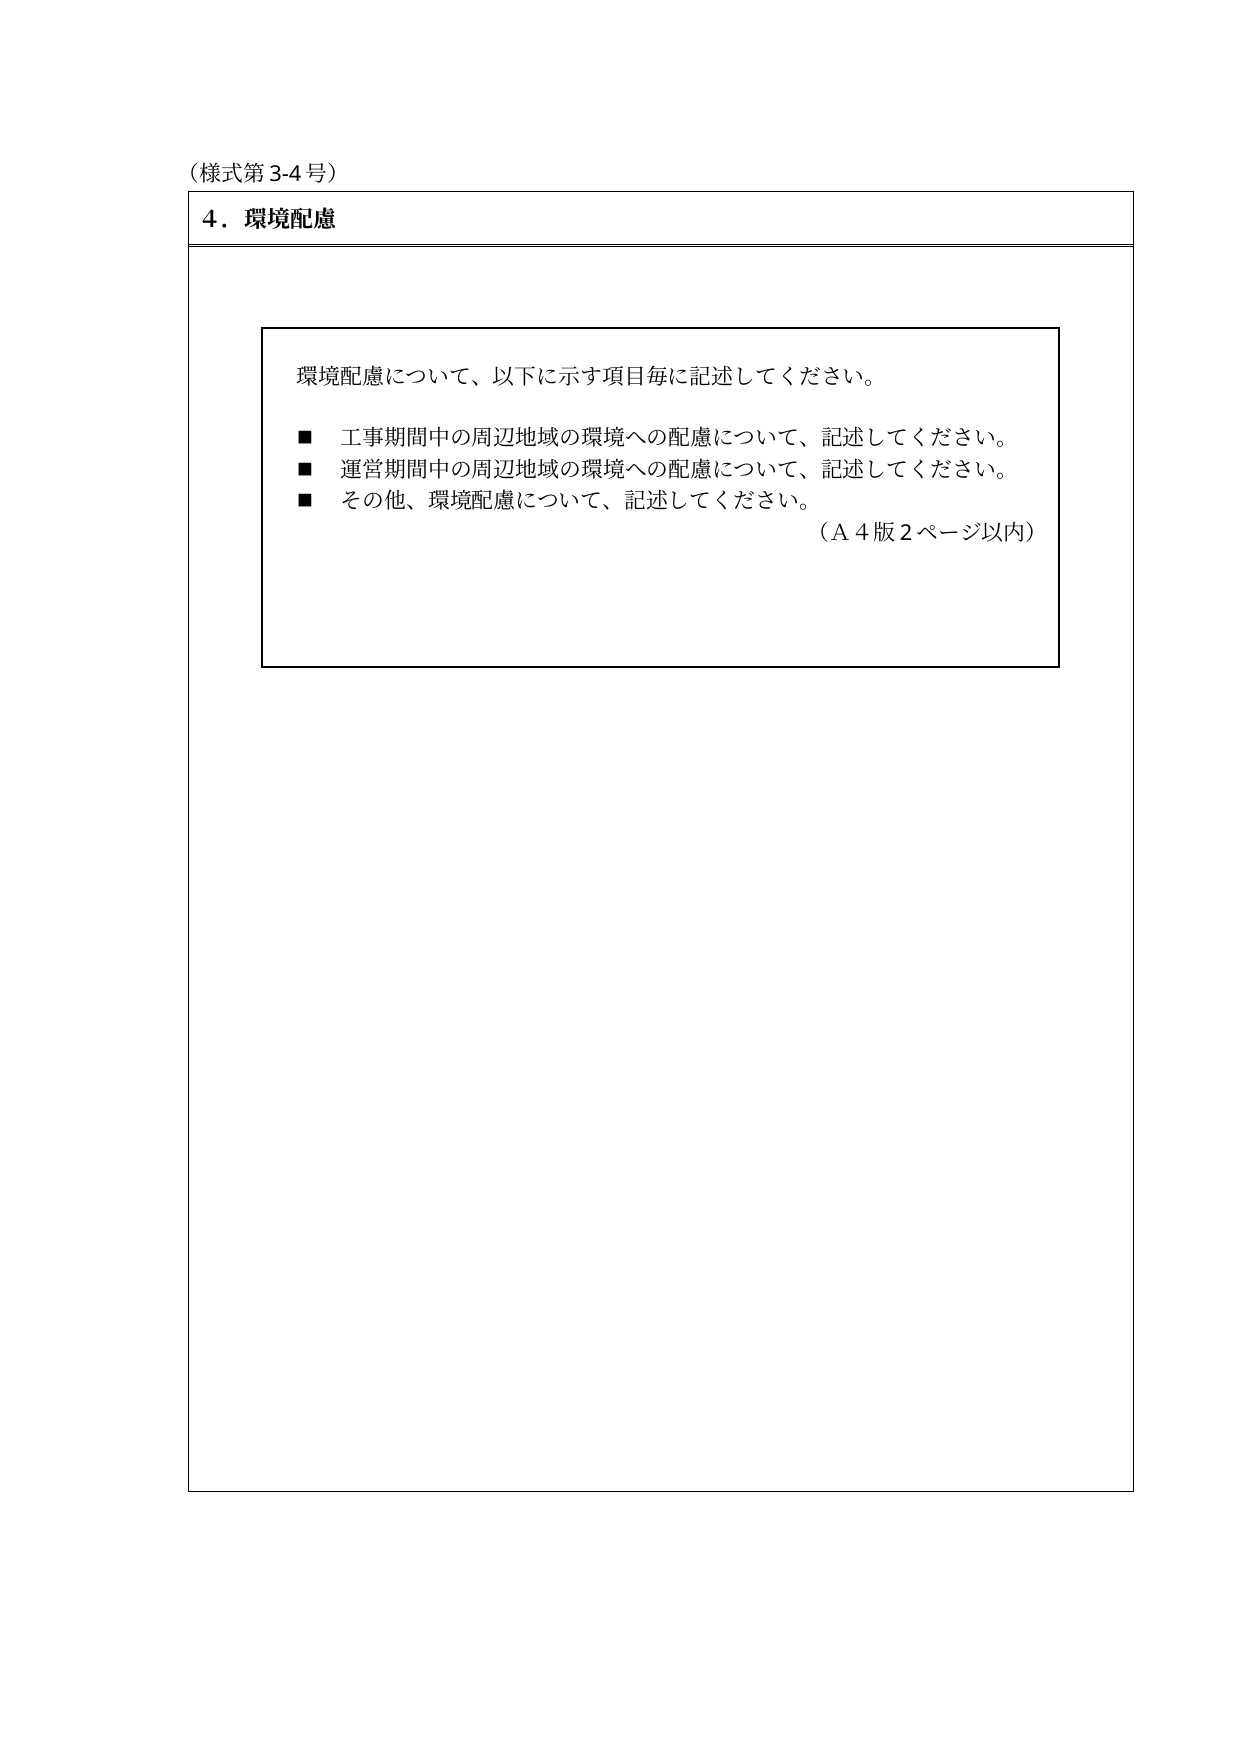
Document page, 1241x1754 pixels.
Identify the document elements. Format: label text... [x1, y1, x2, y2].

text （様式第3-4号） [177, 153, 1063, 191]
table_header ４．環境配慮 [189, 192, 1133, 243]
table_cell [189, 247, 1133, 1491]
